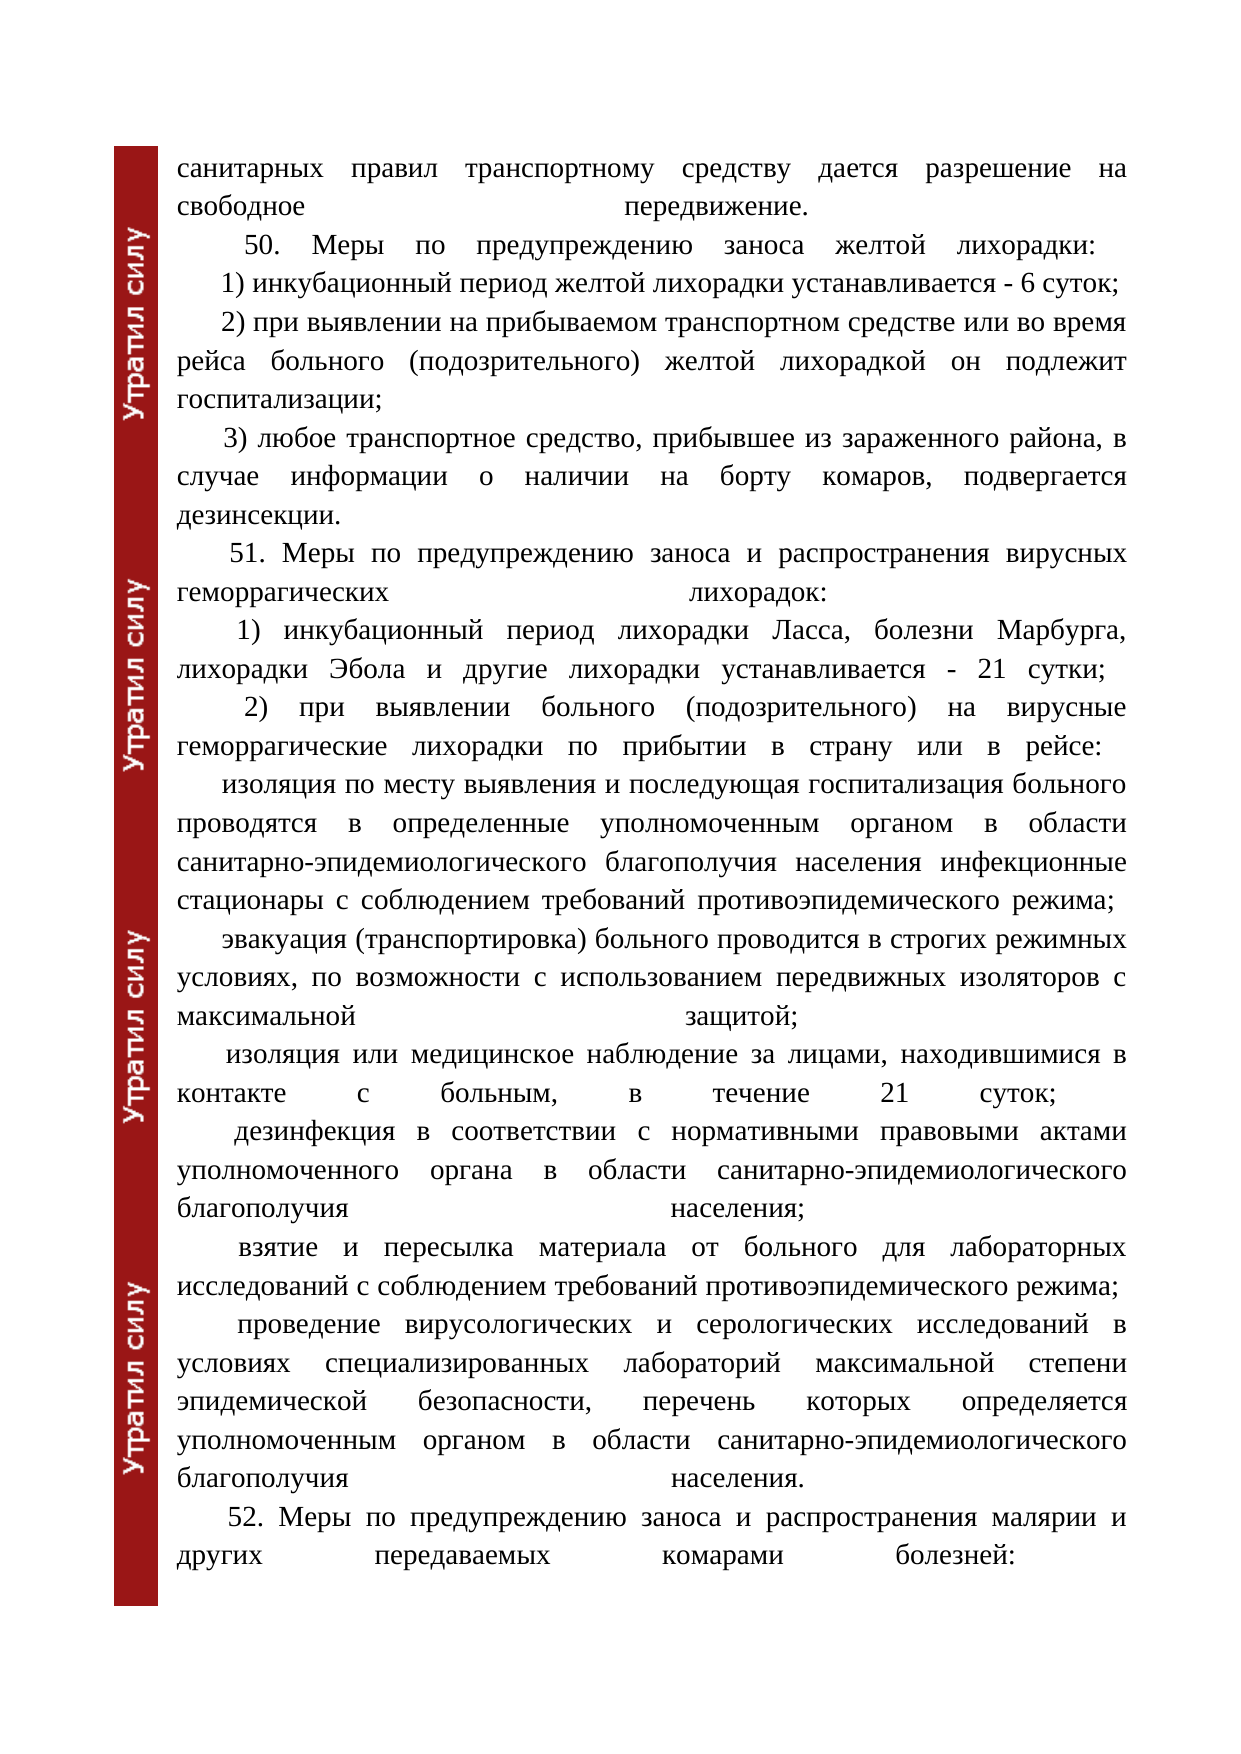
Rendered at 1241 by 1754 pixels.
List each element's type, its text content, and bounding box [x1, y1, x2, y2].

picture [114, 146, 158, 150]
picture [114, 1571, 158, 1606]
